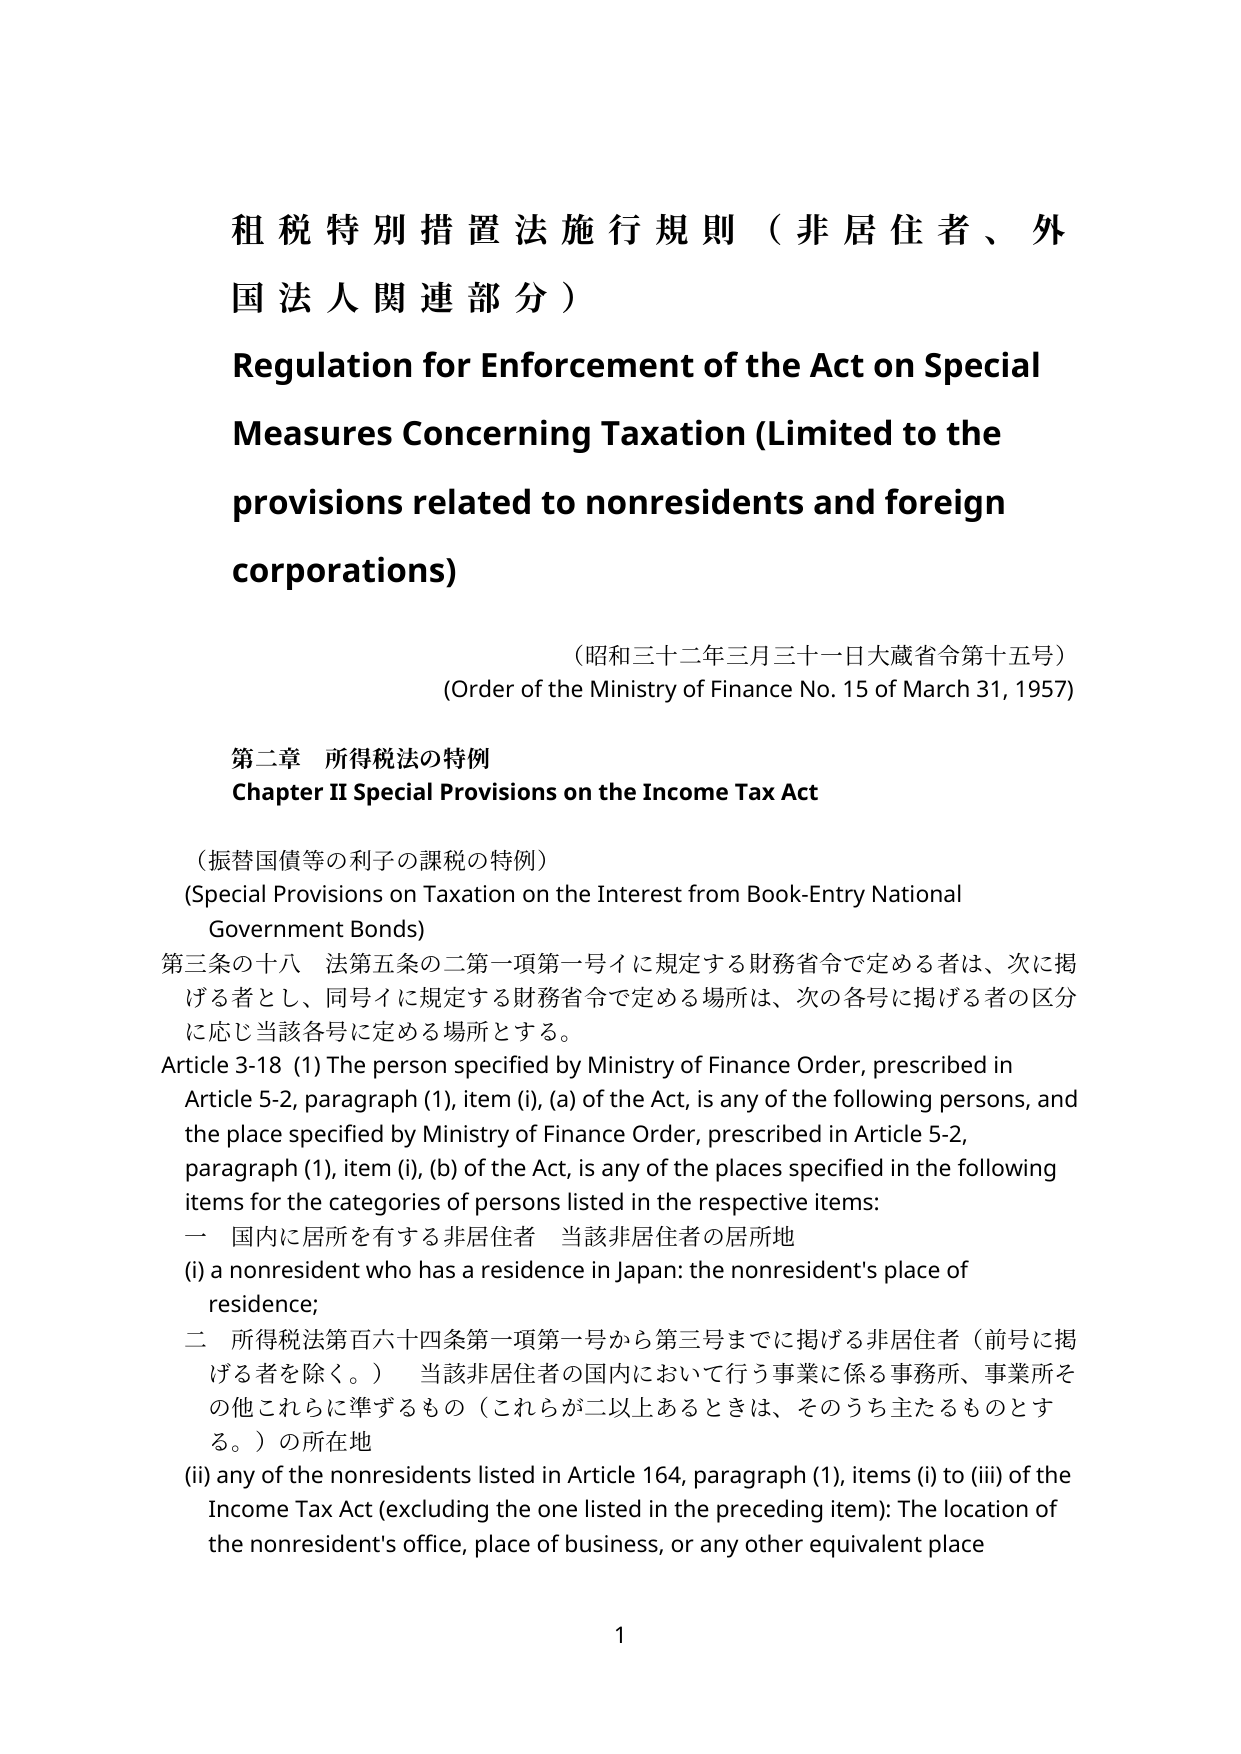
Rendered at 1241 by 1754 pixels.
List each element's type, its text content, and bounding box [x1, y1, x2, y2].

text 第三条の十八 法第五条の二第一項第一号イに規定する財務省令で定める者は、次に掲げる者とし、同号イに規定する財務省令で定める場所は、次の各号に掲げる者の区分に応じ当該各号に定める場所とする。 [161, 945, 1079, 1048]
text (i) a nonresident who has a residence in Japan: the nonresident's place of residence; [184, 1253, 1079, 1321]
text (Order of the Ministry of Finance No. 15 of March 31, 1957) [161, 672, 1079, 706]
text 一 国内に居所を有する非居住者 当該非居住者の居所地 [184, 1219, 1079, 1253]
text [184, 1458, 1079, 1560]
text (Special Provisions on Taxation on the Interest from Book-Entry National Government Bonds) [184, 877, 1079, 945]
text 二 所得税法第百六十四条第一項第一号から第三号までに掲げる非居住者（前号に掲げる者を除く。） 当該非居住者の国内において行う事業に係る事務所、事業所その他これらに準ずるもの（これらが二以上あるときは、そのうち主たるものとする。）の所在地 [184, 1321, 1079, 1458]
text Regulation for Enforcement of the Act on Special Measures Concerning Taxation (Limited to the provisions related to nonresidents and foreign corporations) [230, 330, 1079, 604]
text Article 3-18 (1) The person specified by Ministry of Finance Order, prescribed in Article 5-2, paragraph (1), item (i), (a) of the Act, is any of the following persons, and the place specified by Ministry of Finance Order, prescribed in Article 5-2, paragraph (1), item (i), (b) of the Act, is any of the places specified in the following items for the categories of persons listed in the respective items: [161, 1048, 1079, 1219]
text （昭和三十二年三月三十一日大蔵省令第十五号） [161, 638, 1079, 672]
text Chapter II Special Provisions on the Income Tax Act [230, 774, 1079, 809]
text 租税特別措置法施行規則（非居住者、外国法人関連部分） [230, 194, 1079, 330]
text （振替国債等の利子の課税の特例） [184, 843, 1079, 877]
text 第二章 所得税法の特例 [230, 740, 1079, 774]
